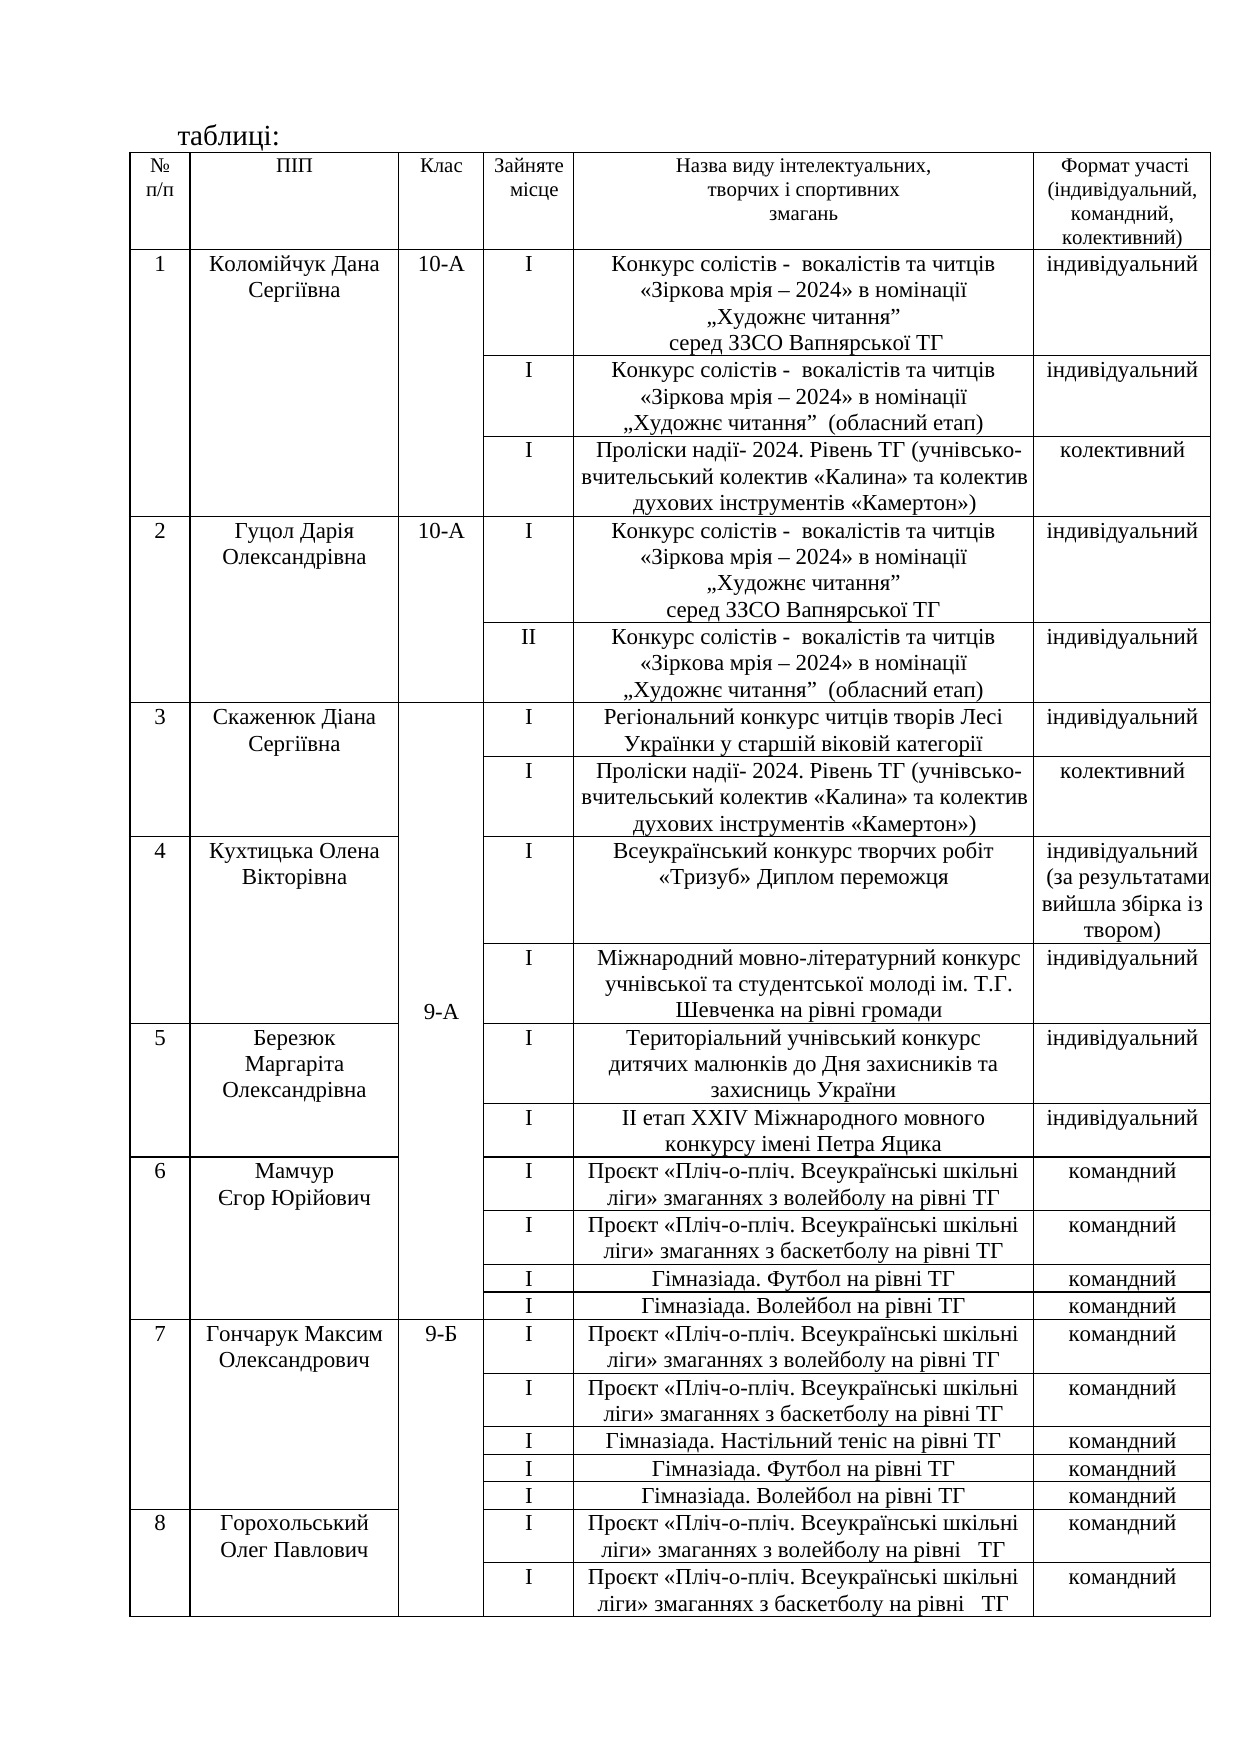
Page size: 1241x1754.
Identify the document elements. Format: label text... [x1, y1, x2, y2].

table_cell І [484, 1320, 573, 1372]
table_cell Кухтицька Олена Вікторівна [191, 837, 398, 1023]
table_cell І [484, 356, 573, 436]
table_cell індивідуальний [1034, 1024, 1210, 1103]
table_cell командний [1034, 1158, 1210, 1210]
table_cell І [484, 250, 573, 355]
table_cell Міжнародний мовно-літературний конкурс учнівської та студентської молоді ім. Т.Г. Шевченка на рівні громади [574, 944, 1033, 1023]
table_cell Гончарук Максим Олександрович [191, 1320, 398, 1508]
table_cell І [484, 1427, 573, 1454]
table_cell командний [1034, 1211, 1210, 1264]
table_cell індивідуальний [1034, 517, 1210, 622]
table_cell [574, 1563, 1033, 1616]
table_cell Проєкт «Пліч-о-пліч. Всеукраїнські шкільні ліги» змаганнях з волейболу на рівні ТГ [574, 1158, 1033, 1210]
table_cell 5 [131, 1024, 189, 1156]
table_cell Проєкт «Пліч-о-пліч. Всеукраїнські шкільні ліги» змаганнях з волейболу на рівні ТГ [574, 1320, 1033, 1372]
table_cell І [484, 1158, 573, 1210]
table_cell І [484, 1482, 573, 1508]
table_cell Коломійчук Дана Сергіївна [191, 250, 398, 516]
table_cell Горохольський Олег Павлович [191, 1510, 398, 1616]
table_cell 2 [131, 517, 189, 702]
table_header Формат участі (індивідуальний, командний, колективний) [1034, 153, 1210, 249]
table_cell Гімназіада. Футбол на рівні ТГ [574, 1265, 1033, 1291]
table_cell 10-А [399, 250, 483, 516]
table_cell Скаженюк Діана Сергіївна [191, 703, 398, 836]
table_cell І [484, 944, 573, 1023]
table_header № п/п [131, 153, 189, 249]
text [177, 118, 1181, 152]
table_cell І [484, 1211, 573, 1264]
table_cell Гімназіада. Настільний теніс на рівні ТГ [574, 1427, 1033, 1454]
table_cell 3 [131, 703, 189, 836]
table_cell І [484, 1024, 573, 1103]
table_cell 1 [131, 250, 189, 516]
table_header Клас [399, 153, 483, 249]
table_cell І [484, 837, 573, 942]
table_cell Березюк Маргаріта Олександрівна [191, 1024, 398, 1156]
table_cell Гімназіада. Волейбол на рівні ТГ [574, 1293, 1033, 1319]
table_header Зайняте місце [484, 153, 573, 249]
table_cell командний [1034, 1482, 1210, 1508]
table_cell командний [1034, 1455, 1210, 1481]
table_cell І [484, 1293, 573, 1319]
table_cell командний [1034, 1320, 1210, 1372]
table_cell Гуцол Дарія Олександрівна [191, 517, 398, 702]
table_cell І [484, 1510, 573, 1562]
table_cell колективний [1034, 437, 1210, 516]
table_cell Всеукраїнський конкурс творчих робіт «Тризуб» Диплом переможця [574, 837, 1033, 942]
table_cell Конкурс солістів - вокалістів та читців «Зіркова мрія – 2024» в номінації „Художнє читання” (обласний етап) [574, 356, 1033, 436]
table_cell Гімназіада. Волейбол на рівні ТГ [574, 1482, 1033, 1508]
table_cell ІІ етап ХХІV Міжнародного мовного конкурсу імені Петра Яцика [574, 1104, 1033, 1156]
table_cell Мамчур Єгор Юрійович [191, 1158, 398, 1319]
table_cell 9-А [399, 703, 483, 1319]
table_cell І [484, 703, 573, 756]
table_cell І [484, 1265, 573, 1291]
table_cell індивідуальний [1034, 944, 1210, 1023]
table_header Назва виду інтелектуальних, творчих і спортивних змагань [574, 153, 1033, 249]
table_cell Проліски надії- 2024. Рівень ТГ (учнівсько-вчительський колектив «Калина» та колектив духових інструментів «Камертон») [574, 757, 1033, 836]
table_cell Конкурс солістів - вокалістів та читців «Зіркова мрія – 2024» в номінації „Художнє читання” (обласний етап) [574, 623, 1033, 702]
table_cell Регіональний конкурс читців творів Лесі Українки у старшій віковій категорії [574, 703, 1033, 756]
table_cell 6 [131, 1158, 189, 1319]
table_cell І [484, 1455, 573, 1481]
table_cell 10-А [399, 517, 483, 702]
table_cell Територіальний учнівський конкурс дитячих малюнків до Дня захисників та захисниць України [574, 1024, 1033, 1103]
table_cell І [484, 437, 573, 516]
table_cell індивідуальний (за результатами вийшла збірка із твором) [1034, 837, 1210, 942]
table_cell І [484, 757, 573, 836]
table_cell індивідуальний [1034, 356, 1210, 436]
table_cell командний [1034, 1563, 1210, 1616]
table_cell колективний [1034, 757, 1210, 836]
table_cell індивідуальний [1034, 250, 1210, 355]
table_cell Проєкт «Пліч-о-пліч. Всеукраїнські шкільні ліги» змаганнях з баскетболу на рівні ТГ [574, 1374, 1033, 1426]
table_cell командний [1034, 1265, 1210, 1291]
table_cell І [484, 1374, 573, 1426]
table_header ПІП [191, 153, 398, 249]
table_cell Проліски надії- 2024. Рівень ТГ (учнівсько-вчительський колектив «Калина» та колектив духових інструментів «Камертон») [574, 437, 1033, 516]
table_cell командний [1034, 1510, 1210, 1562]
table_cell командний [1034, 1374, 1210, 1426]
table_cell І [484, 1104, 573, 1156]
table_cell Конкурс солістів - вокалістів та читців «Зіркова мрія – 2024» в номінації „Художнє читання” серед ЗЗСО Вапнярської ТГ [574, 250, 1033, 355]
table_cell командний [1034, 1293, 1210, 1319]
table_cell 4 [131, 837, 189, 1023]
table_cell індивідуальний [1034, 703, 1210, 756]
table_cell 9-Б [399, 1320, 483, 1616]
table_cell Гімназіада. Футбол на рівні ТГ [574, 1455, 1033, 1481]
table_cell індивідуальний [1034, 1104, 1210, 1156]
table_cell 7 [131, 1320, 189, 1508]
table_cell Конкурс солістів - вокалістів та читців «Зіркова мрія – 2024» в номінації „Художнє читання” серед ЗЗСО Вапнярської ТГ [574, 517, 1033, 622]
table_cell І [484, 517, 573, 622]
table_cell індивідуальний [1034, 623, 1210, 702]
table_cell І [484, 1563, 573, 1616]
table_cell Проєкт «Пліч-о-пліч. Всеукраїнські шкільні ліги» змаганнях з баскетболу на рівні ТГ [574, 1211, 1033, 1264]
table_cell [574, 1510, 1033, 1562]
table_cell 8 [131, 1510, 189, 1616]
table_cell командний [1034, 1427, 1210, 1454]
table_cell ІІ [484, 623, 573, 702]
